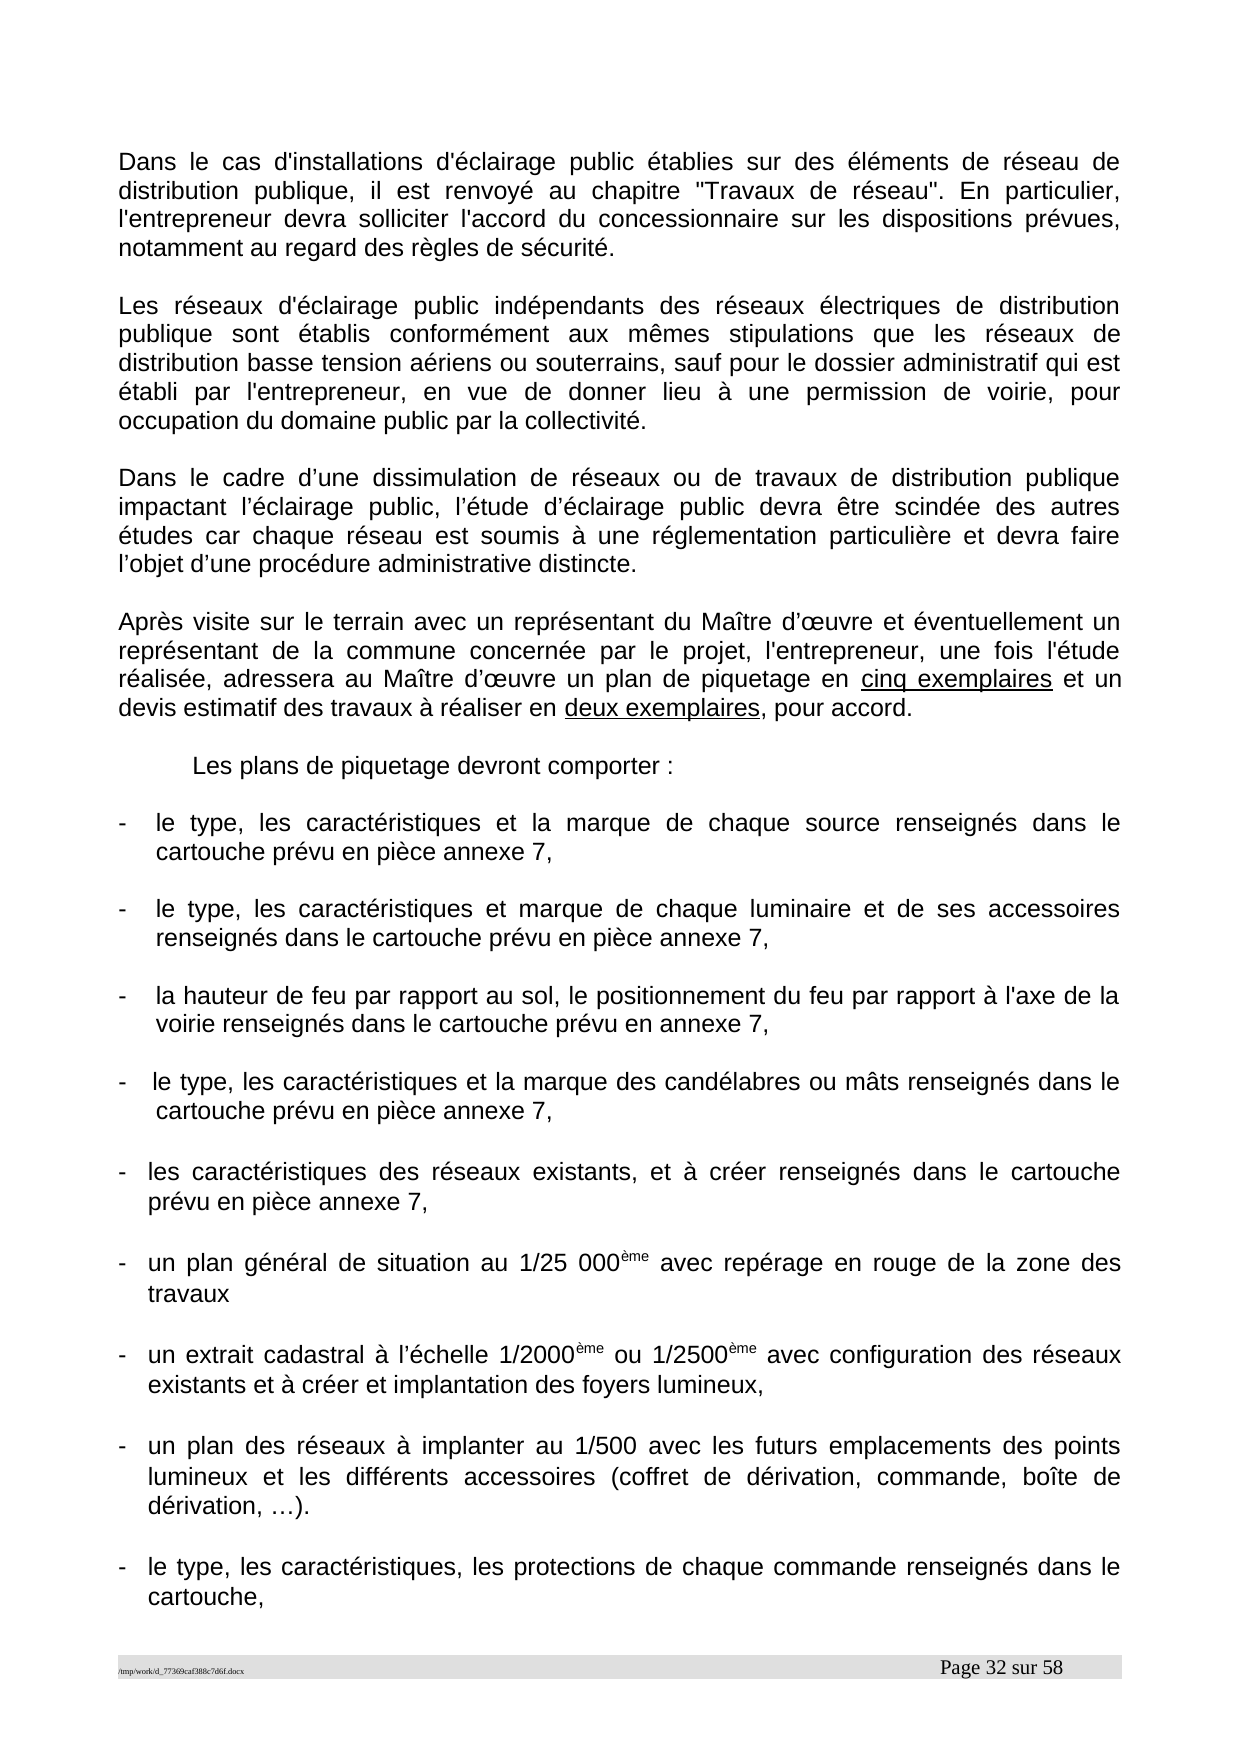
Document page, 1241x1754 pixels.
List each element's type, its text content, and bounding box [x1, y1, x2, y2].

text Les plans de piquetage devront comporter : [118, 751, 1122, 779]
list le type, les caractéristiques et la marque des candélabres ou mâts renseignés dans le cartouche prévu en pièce annexe 7, [118, 1067, 1122, 1124]
list le type, les caractéristiques et la marque de chaque source renseignés dans le cartouche prévu en pièce annexe 7, [118, 808, 1122, 866]
list les caractéristiques des réseaux existants, et à créer renseignés dans le cartouche prévu en pièce annexe 7, [118, 1153, 1122, 1216]
text Après visite sur le terrain avec un représentant du Maître d’œuvre et éventuellement un représentant de la commune concernée par le projet, l'entrepreneur, une fois l'étude réalisée, adressera au Maître d’œuvre un plan de piquetage en cinq exemplaires et un devis estimatif des travaux à réaliser en deux exemplaires, pour accord. [118, 607, 1122, 722]
list un plan général de situation au 1/25 000ème avec repérage en rouge de la zone des travaux [118, 1245, 1122, 1307]
text Dans le cadre d’une dissimulation de réseaux ou de travaux de distribution publique impactant l’éclairage public, l’étude d’éclairage public devra être scindée des autres études car chaque réseau est soumis à une réglementation particulière et devra faire l’objet d’une procédure administrative distincte. [118, 463, 1122, 578]
list le type, les caractéristiques et marque de chaque luminaire et de ses accessoires renseignés dans le cartouche prévu en pièce annexe 7, [118, 894, 1122, 952]
text Dans le cas d'installations d'éclairage public établies sur des éléments de réseau de distribution publique, il est renvoyé au chapitre "Travaux de réseau". En particulier, l'entrepreneur devra solliciter l'accord du concessionnaire sur les dispositions prévues, notamment au regard des règles de sécurité. [118, 147, 1122, 262]
list la hauteur de feu par rapport au sol, le positionnement du feu par rapport à l'axe de la voirie renseignés dans le cartouche prévu en annexe 7, [118, 981, 1122, 1038]
list un plan des réseaux à implanter au 1/500 avec les futurs emplacements des points lumineux et les différents accessoires (coffret de dérivation, commande, boîte de dérivation, …). [118, 1428, 1122, 1519]
list le type, les caractéristiques, les protections de chaque commande renseignés dans le cartouche, [118, 1548, 1122, 1611]
list un extrait cadastral à l’échelle 1/2000ème ou 1/2500ème avec configuration des réseaux existants et à créer et implantation des foyers lumineux, [118, 1336, 1122, 1399]
text Les réseaux d'éclairage public indépendants des réseaux électriques de distribution publique sont établis conformément aux mêmes stipulations que les réseaux de distribution basse tension aériens ou souterrains, sauf pour le dossier administratif qui est établi par l'entrepreneur, en vue de donner lieu à une permission de voirie, pour occupation du domaine public par la collectivité. [118, 291, 1122, 434]
